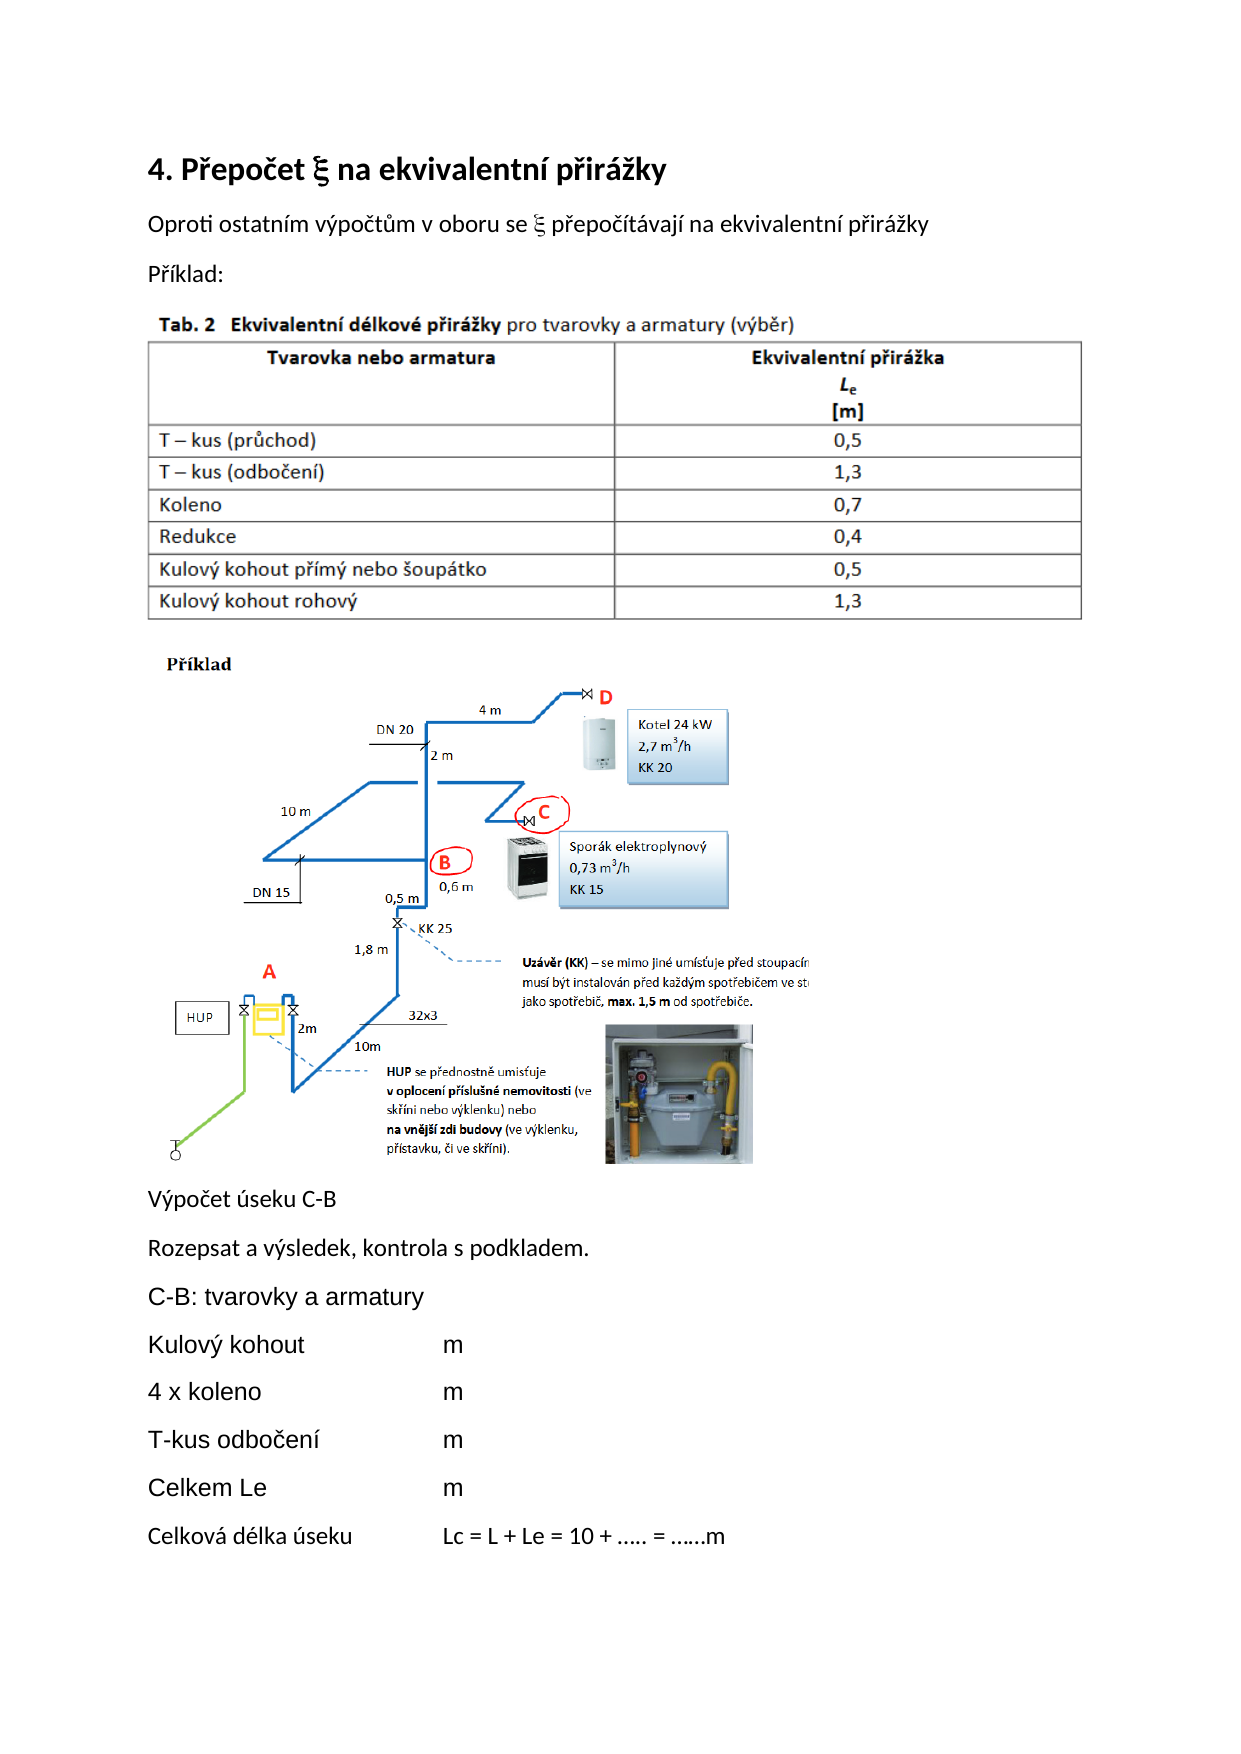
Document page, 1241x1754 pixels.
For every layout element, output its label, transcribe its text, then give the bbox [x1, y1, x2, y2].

text Příklad: [148, 258, 1093, 288]
text T-kus odbočení m [148, 1425, 1093, 1454]
text C-B: tvarovky a armatury [148, 1282, 1093, 1311]
text Rozepsat a výsledek, kontrola s podkladem. [148, 1232, 1093, 1263]
text 4 x koleno m [148, 1377, 1093, 1406]
text Výpočet úseku C-B [148, 1183, 1093, 1213]
text 4. Přepočet na ekvivalentní přirážky [148, 148, 1093, 188]
picture [147, 307, 1093, 627]
text Celkem Le m [148, 1473, 1093, 1501]
text Celková délka úseku Lc = L + Le = 10 + ….. = ……m [148, 1520, 1093, 1551]
text Kulový kohout m [148, 1329, 1093, 1358]
picture [147, 645, 809, 1164]
text Oproti ostatním výpočtům v oboru se přepočítávají na ekvivalentní přirážky [148, 208, 1093, 239]
